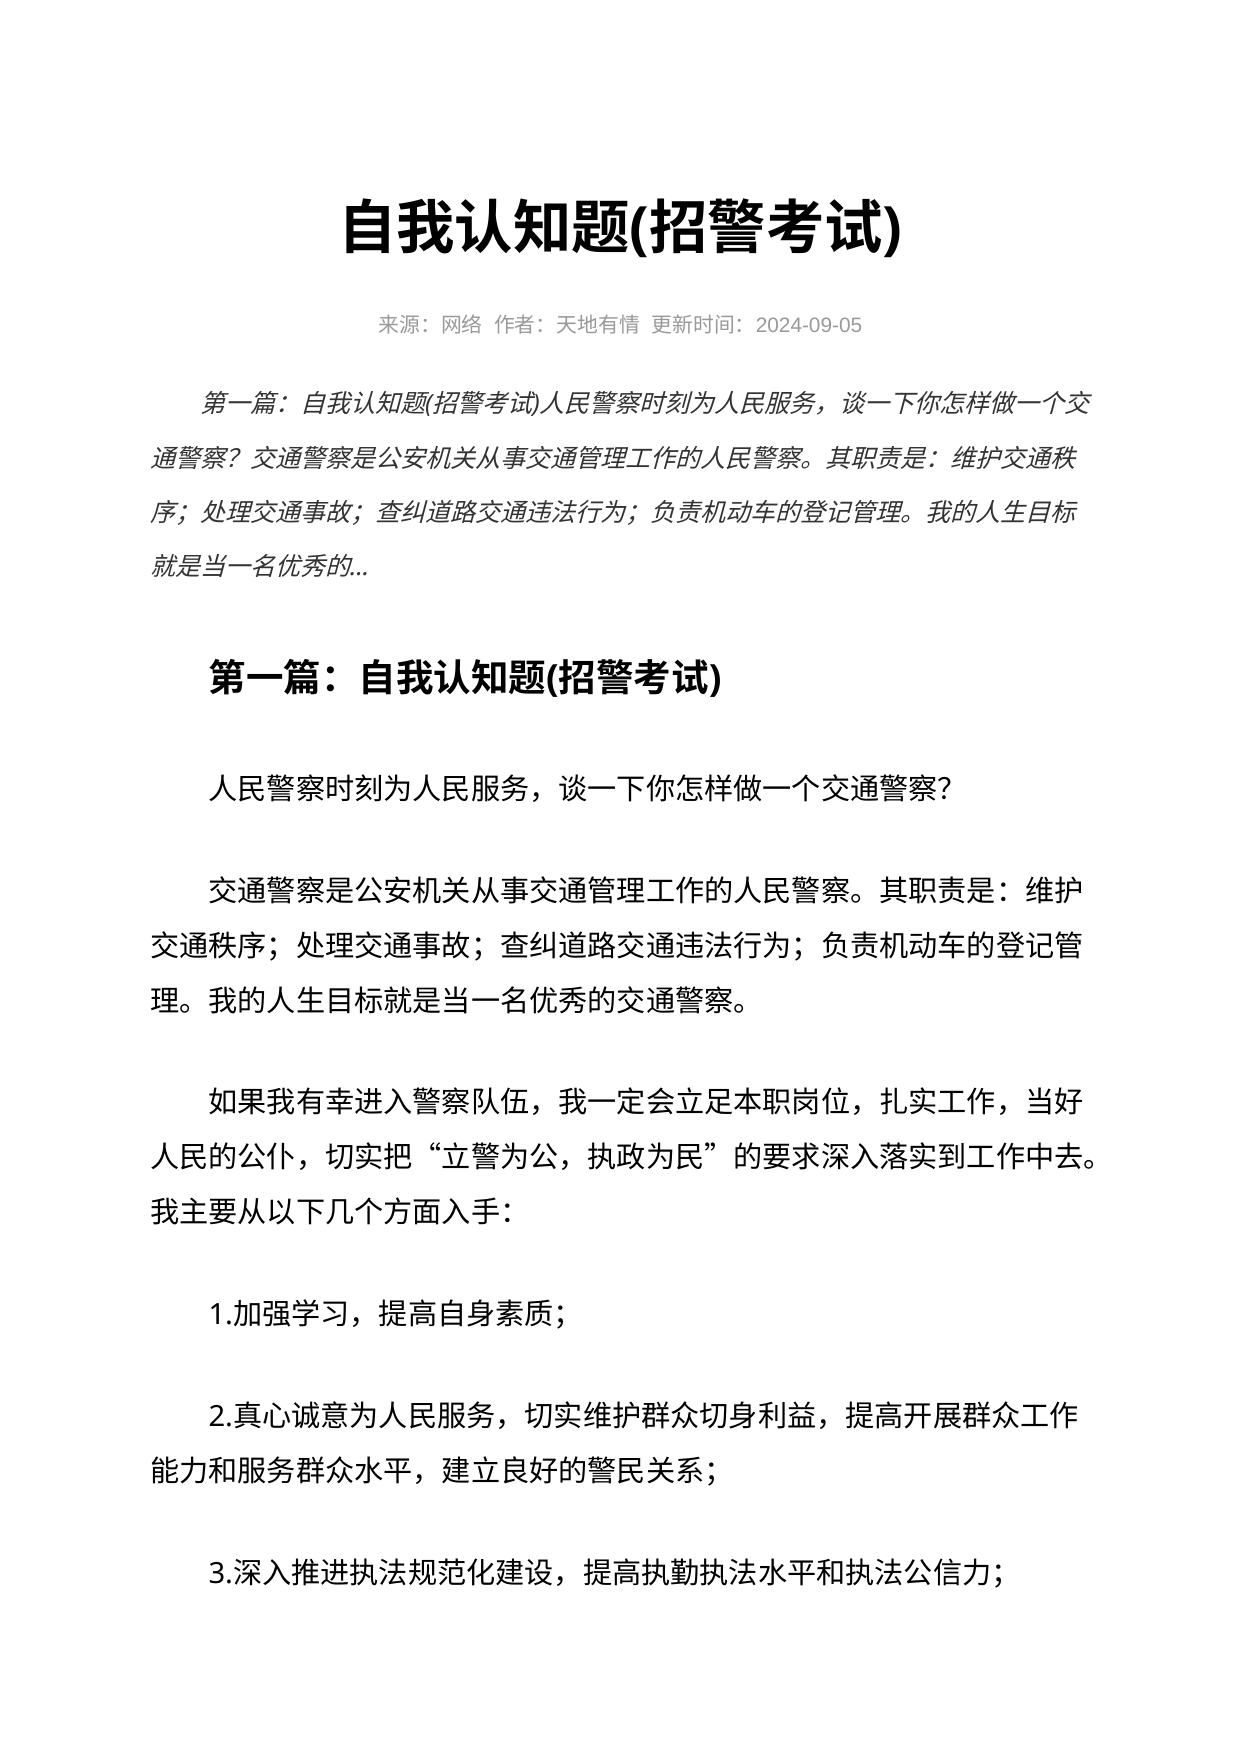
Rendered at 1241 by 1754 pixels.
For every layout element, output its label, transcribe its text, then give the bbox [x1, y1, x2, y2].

subtitle 自我认知题(招警考试) [150, 181, 1090, 266]
text 3.深入推进执法规范化建设，提高执勤执法水平和执法公信力； [150, 1549, 1090, 1592]
text 如果我有幸进入警察队伍，我一定会立足本职岗位，扎实工作，当好人民的公仆，切实把“立警为公，执政为民”的要求深入落实到工作中去。我主要从以下几个方面入手： [150, 1079, 1090, 1231]
text 交通警察是公安机关从事交通管理工作的人民警察。其职责是：维护交通秩序；处理交通事故；查纠道路交通违法行为；负责机动车的登记管理。我的人生目标就是当一名优秀的交通警察。 [150, 867, 1090, 1019]
text 来源：网络 作者：天地有情 更新时间：2024-09-05 [150, 313, 1090, 337]
text 人民警察时刻为人民服务，谈一下你怎样做一个交通警察？ [150, 766, 1090, 808]
text 1.加强学习，提高自身素质； [150, 1291, 1090, 1333]
text 第一篇：自我认知题(招警考试)人民警察时刻为人民服务，谈一下你怎样做一个交通警察？交通警察是公安机关从事交通管理工作的人民警察。其职责是：维护交通秩序；处理交通事故；查纠道路交通违法行为；负责机动车的登记管理。我的人生目标就是当一名优秀的... [150, 384, 1090, 583]
text 2.真心诚意为人民服务，切实维护群众切身利益，提高开展群众工作能力和服务群众水平，建立良好的警民关系； [150, 1393, 1090, 1490]
text 第一篇：自我认知题(招警考试) [150, 648, 1090, 703]
